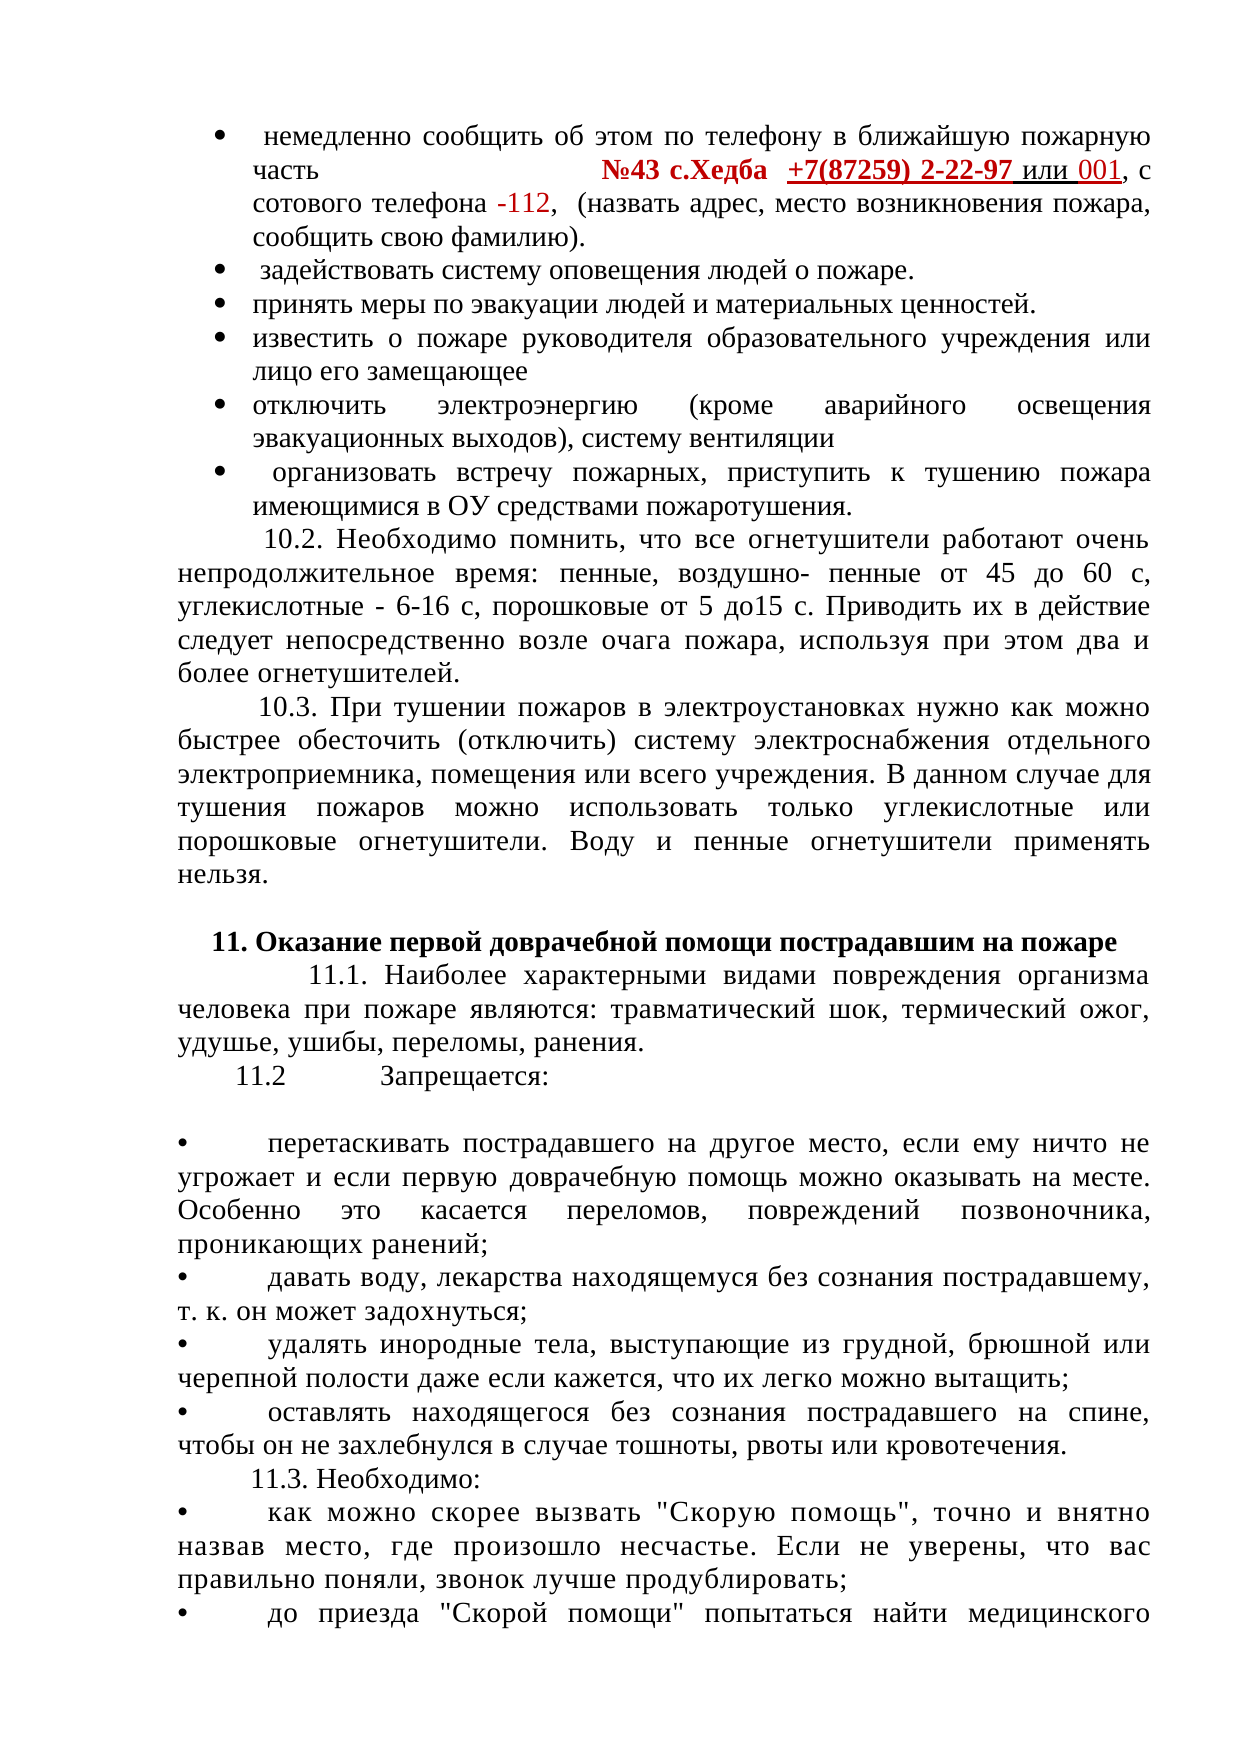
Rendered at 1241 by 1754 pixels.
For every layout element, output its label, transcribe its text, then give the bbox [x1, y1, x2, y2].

list перетаскивать пострадавшего на другое место, если ему ничто не угрожает и если первую доврачебную помощь можно оказывать на месте. Особенно это касается переломов, повреждений позвоночника, проникающих ранений; [177, 1125, 1152, 1259]
list задействовать систему оповещения людей о пожаре. [215, 252, 1152, 286]
list принять меры по эвакуации людей и материальных ценностей. [215, 286, 1152, 320]
list оставлять находящегося без сознания пострадавшего на спине, чтобы он не захлебнулся в случае тошноты, рвоты или кровотечения. [177, 1394, 1152, 1461]
text 11.3. Необходимо: [177, 1461, 1152, 1494]
list отключить электроэнергию (кроме аварийного освещения эвакуационных выходов), систему вентиляции [215, 387, 1152, 454]
list Запрещается: [235, 1058, 1152, 1091]
text 11. Оказание первой доврачебной помощи пострадавшим на пожаре [177, 924, 1152, 957]
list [177, 1595, 1152, 1629]
list удалять инородные тела, выступающие из грудной, брюшной или черепной полости даже если кажется, что их легко можно вытащить; [177, 1326, 1152, 1394]
list известить о пожаре руководителя образовательного учреждения или лицо его замещающее [215, 320, 1152, 387]
list организовать встречу пожарных, приступить к тушению пожара имеющимися в ОУ средствами пожаротушения. [215, 454, 1152, 521]
list как можно скорее вызвать "Скорую помощь", точно и внятно назвав место, где произошло несчастье. Если не уверены, что вас правильно поняли, звонок лучше продублировать; [177, 1494, 1152, 1595]
text 10.2. Необходимо помнить, что все огнетушители работают очень непродолжительное время: пенные, воздушно- пенные от 45 до 60 с, углекислотные - 6-16 с, порошковые от 5 до15 с. Приводить их в действие следует непосредственно возле очага пожара, используя при этом два и более огнетушителей. [177, 521, 1152, 689]
list немедленно сообщить об этом по телефону в ближайшую пожарную часть №43 с.Хедба +7(87259) 2-22-97 или 001, с сотового телефона -112, (назвать адрес, место возникновения пожара, сообщить свою фамилию). [215, 118, 1152, 252]
text 11.1. Наиболее характерными видами повреждения организма человека при пожаре являются: травматический шок, термический ожог, удушье, ушибы, переломы, ранения. [177, 957, 1152, 1058]
text 10.3. При тушении пожаров в электроустановках нужно как можно быстрее обесточить (отключить) систему электроснабжения отдельного электроприемника, помещения или всего учреждения. В данном случае для тушения пожаров можно использовать только углекислотные или порошковые огнетушители. Воду и пенные огнетушители применять нельзя. [177, 689, 1152, 890]
list давать воду, лекарства находящемуся без сознания пострадавшему, т. к. он может задохнуться; [177, 1259, 1152, 1326]
